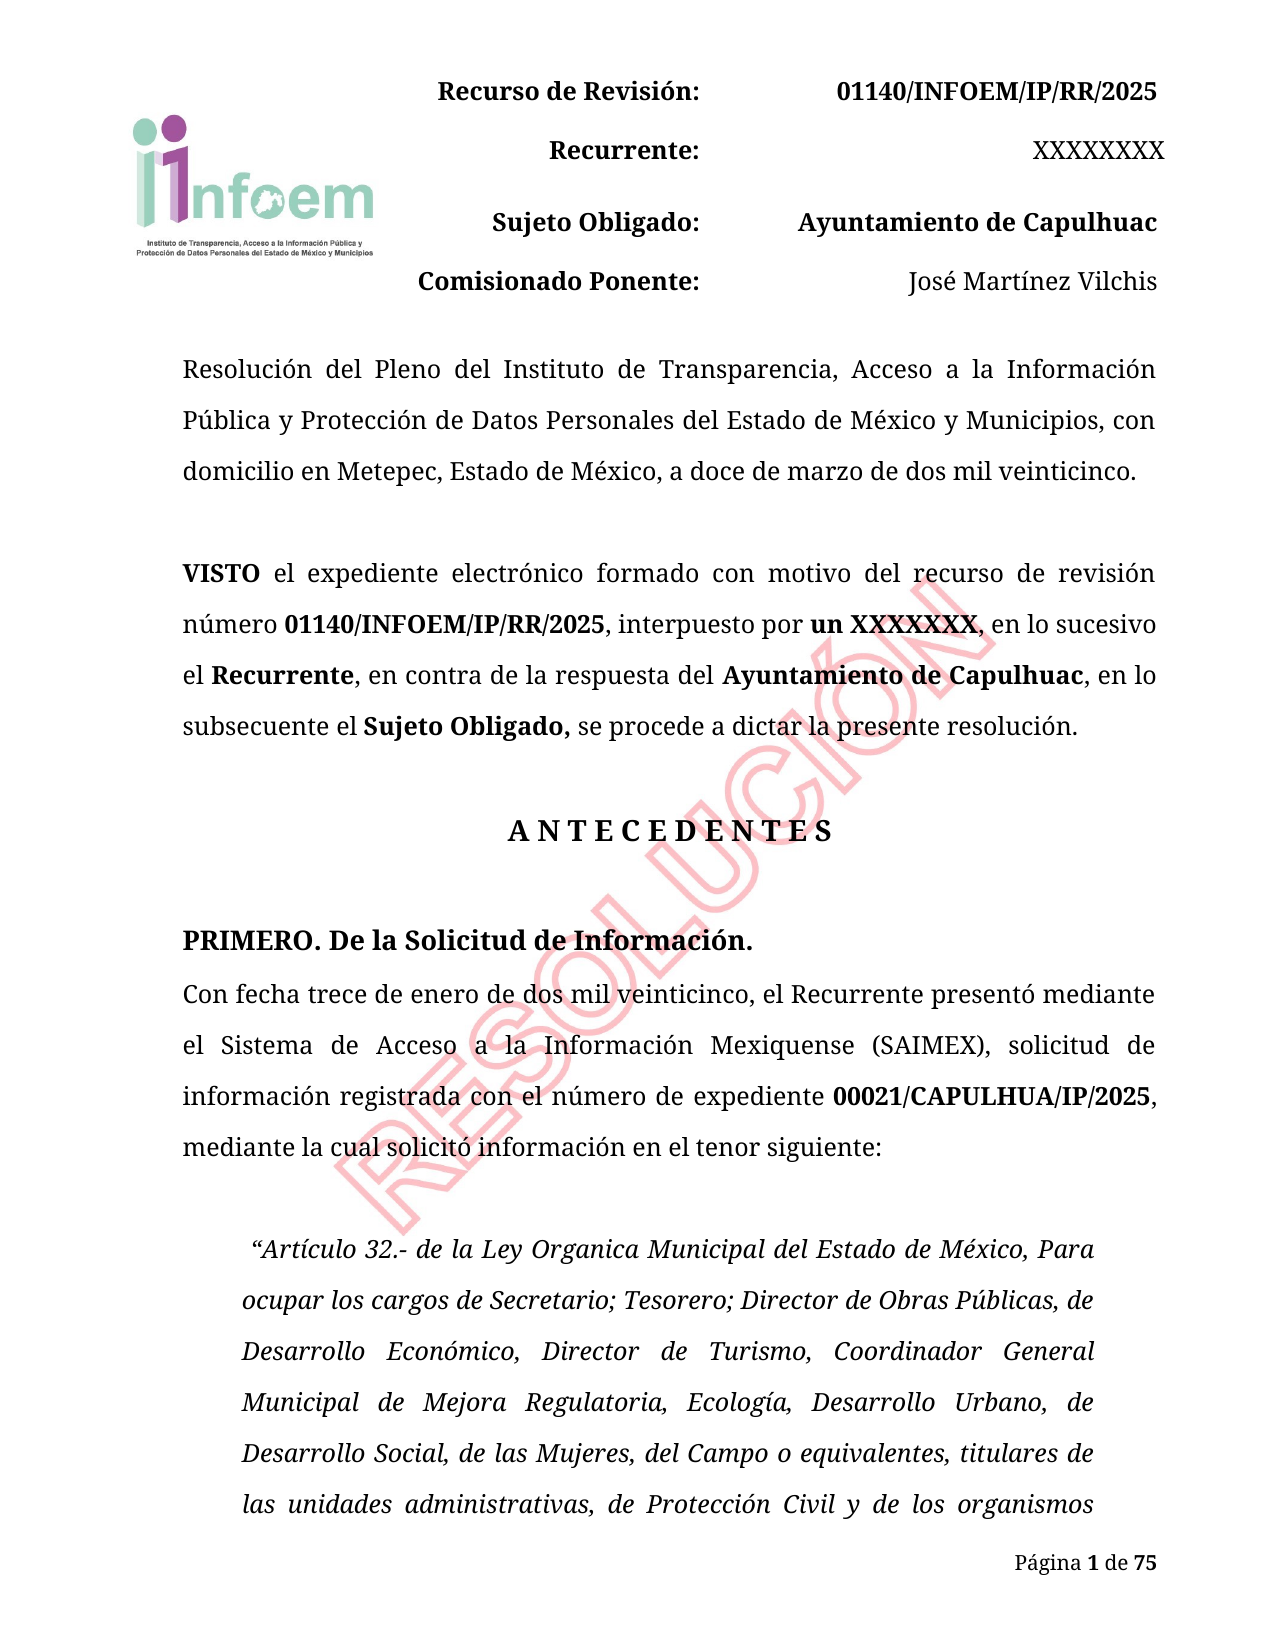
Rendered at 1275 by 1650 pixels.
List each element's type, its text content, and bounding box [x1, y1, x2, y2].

text PRIMERO. De la Solicitud de Información. [182, 921, 1157, 958]
text A N T E C E D E N T E S [182, 811, 1157, 850]
text Resolución del Pleno del Instituto de Transparencia, Acceso a la Información Pública y Protección de Datos Personales del Estado de México y Municipios, con domicilio en Metepec, Estado de México, a doce de marzo de dos mil veinticinco. [182, 351, 1157, 487]
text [242, 1232, 1098, 1521]
picture [13, 54, 1275, 1650]
text Con fecha trece de enero de dos mil veinticinco, el Recurrente presentó mediante el Sistema de Acceso a la Información Mexiquense (SAIMEX), solicitud de información registrada con el número de expediente 00021/CAPULHUA/IP/2025, mediante la cual solicitó información en el tenor siguiente: [182, 977, 1157, 1164]
text VISTO el expediente electrónico formado con motivo del recurso de revisión número 01140/INFOEM/IP/RR/2025, interpuesto por un XXXXXXX, en lo sucesivo el Recurrente, en contra de la respuesta del Ayuntamiento de Capulhuac, en lo subsecuente el Sujeto Obligado, se procede a dictar la presente resolución. [182, 556, 1157, 743]
